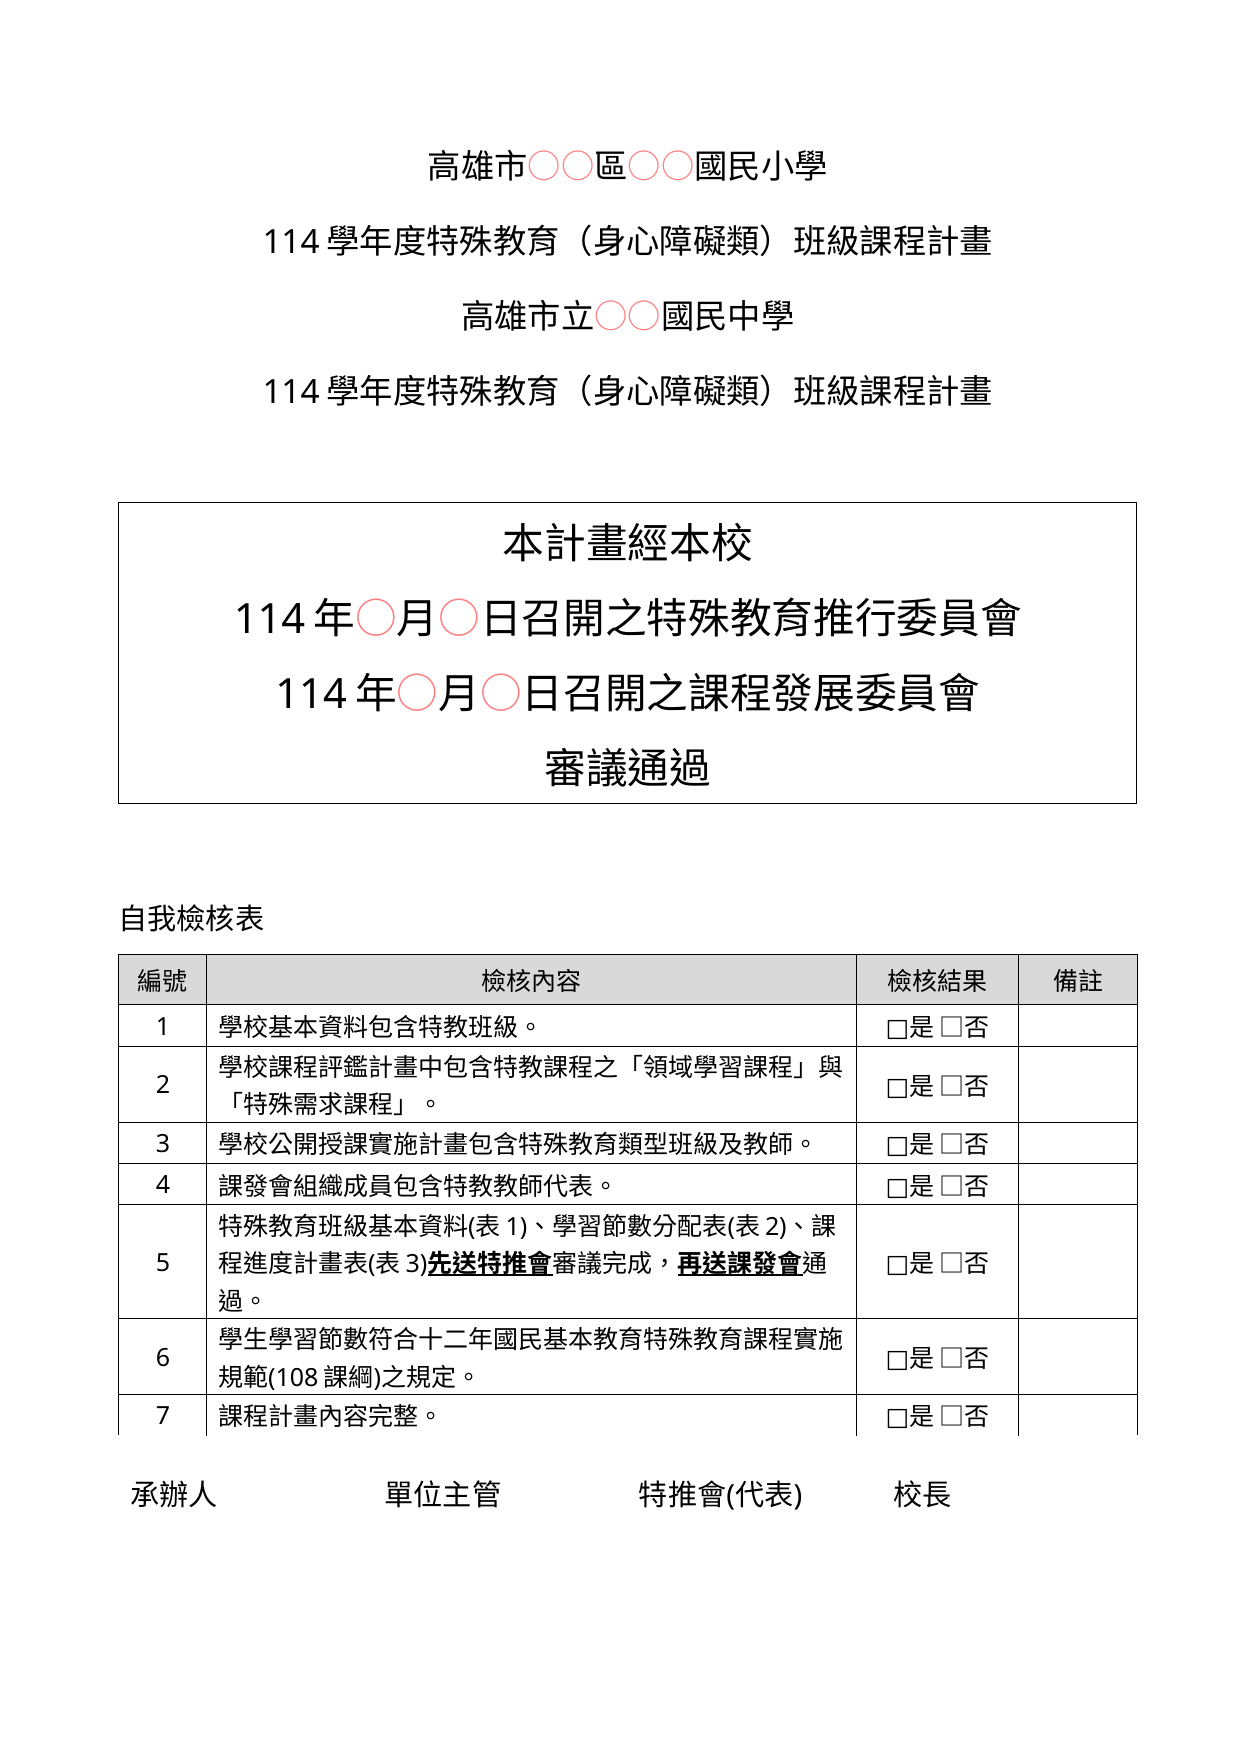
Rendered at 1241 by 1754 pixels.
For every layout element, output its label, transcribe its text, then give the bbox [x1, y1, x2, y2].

table_cell 學生學習節數符合十二年國民基本教育特殊教育課程實施規範(108課綱)之規定。 [207, 1319, 856, 1394]
table_header 檢核結果 [857, 955, 1018, 1004]
table_cell 4 [119, 1164, 206, 1204]
table_cell [1019, 1319, 1137, 1394]
table_cell □是 □否 [857, 1005, 1018, 1046]
table_cell □是 □否 [857, 1164, 1018, 1204]
table_cell 學校課程評鑑計畫中包含特教課程之「領域學習課程」與「特殊需求課程」。 [207, 1047, 856, 1122]
table_cell 課程計畫內容完整。 [207, 1395, 856, 1435]
table_header 檢核內容 [207, 955, 856, 1004]
table_cell 學校基本資料包含特教班級。 [207, 1005, 856, 1046]
table_cell 5 [119, 1205, 206, 1318]
table_header 備註 [1019, 955, 1137, 1004]
table_cell 單位主管 教務主任 [374, 1436, 627, 1567]
table_cell □是 □否 [857, 1047, 1018, 1122]
table_cell 學校公開授課實施計畫包含特殊教育類型班級及教師。 [207, 1123, 856, 1163]
text 自我檢核表 [118, 879, 1137, 954]
table_cell 課發會組織成員包含特教教師代表。 [207, 1164, 856, 1204]
table_cell 3 [119, 1123, 206, 1163]
text 高雄市立○○國民中學 [118, 277, 1137, 352]
table_cell 校長 [883, 1436, 1137, 1567]
table_cell [1019, 1123, 1137, 1163]
table_cell 特殊教育班級基本資料(表1)、學習節數分配表(表2)、課程進度計畫表(表3)先送特推會審議完成，再送課發會通過。 [207, 1205, 856, 1318]
table_cell [1019, 1005, 1137, 1046]
table_cell □是 □否 [857, 1123, 1018, 1163]
table_cell □是 □否 [857, 1319, 1018, 1394]
table_cell 7 [119, 1395, 206, 1435]
text 114學年度特殊教育（身心障礙類）班級課程計畫 [118, 202, 1137, 277]
table_cell 2 [119, 1047, 206, 1122]
table_header 本計畫經本校 114年○月○日召開之特殊教育推行委員會 114年○月○日召開之課程發展委員會 審議通過 [119, 503, 1136, 803]
text 高雄市○○區○○國民小學 [118, 127, 1137, 202]
table_cell 1 [119, 1005, 206, 1046]
table_cell [1019, 1205, 1137, 1318]
text 114學年度特殊教育（身心障礙類）班級課程計畫 [118, 352, 1137, 427]
table_header 編號 [119, 955, 206, 1004]
table_cell 6 [119, 1319, 206, 1394]
table_cell 特推會(代表) 課發會(代表) [628, 1436, 882, 1567]
table_cell □是 □否 [857, 1205, 1018, 1318]
table_cell [1019, 1047, 1137, 1122]
table_cell [1019, 1395, 1137, 1435]
table_cell 承辦人 [119, 1436, 373, 1567]
table_cell □是 □否 [857, 1395, 1018, 1435]
table_cell [1019, 1164, 1137, 1204]
